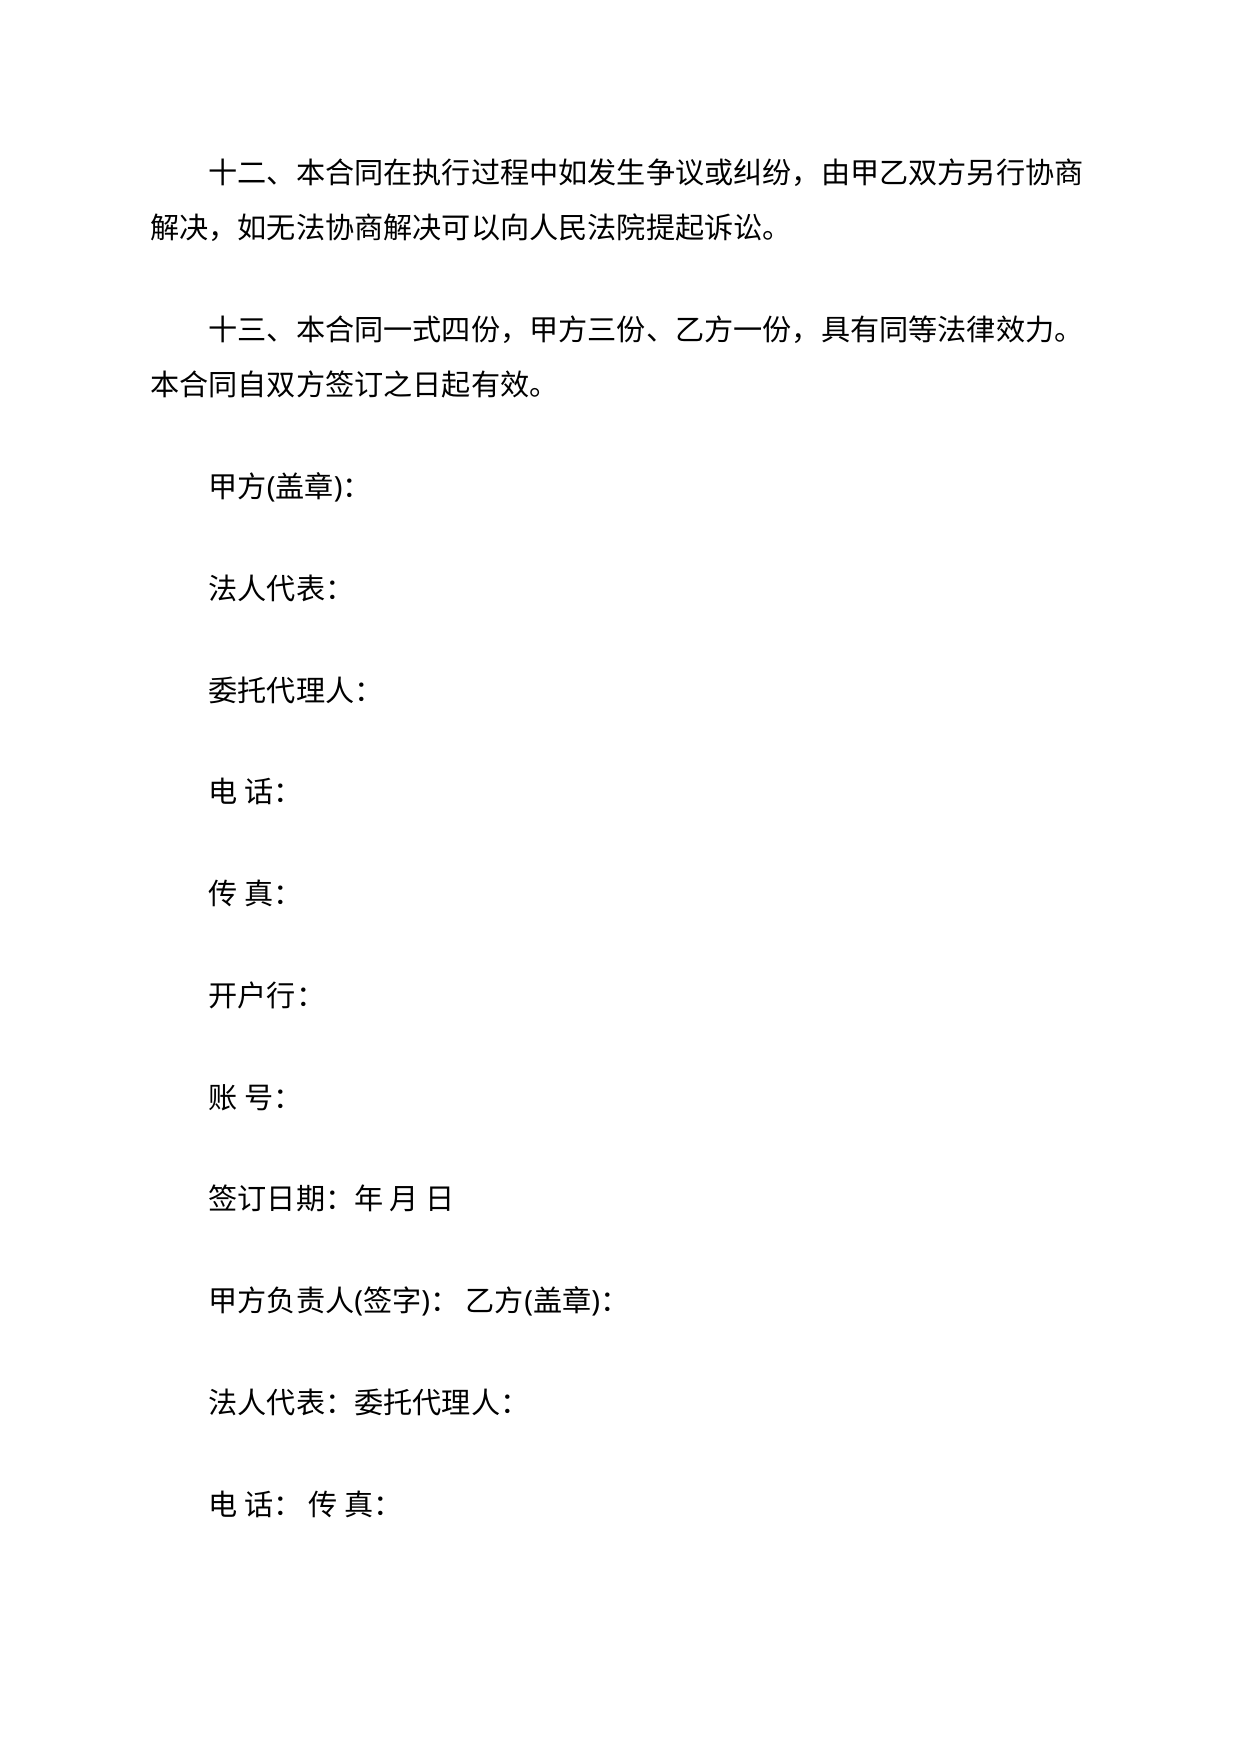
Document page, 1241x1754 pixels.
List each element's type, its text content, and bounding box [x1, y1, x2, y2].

text 电 话： [150, 769, 1090, 811]
text 委托代理人： [150, 667, 1090, 709]
text 传 真： [150, 871, 1090, 913]
text 法人代表： [150, 565, 1090, 608]
text 账 号： [150, 1074, 1090, 1116]
text 签订日期：年 月 日 [150, 1176, 1090, 1218]
text 十二、本合同在执行过程中如发生争议或纠纷，由甲乙双方另行协商解决，如无法协商解决可以向人民法院提起诉讼。 [150, 150, 1090, 247]
text 电 话： 传 真： [150, 1481, 1090, 1524]
text 十三、本合同一式四份，甲方三份、乙方一份，具有同等法律效力。本合同自双方签订之日起有效。 [150, 307, 1090, 404]
text 甲方负责人(签字)： 乙方(盖章)： [150, 1278, 1090, 1320]
text 开户行： [150, 972, 1090, 1015]
text 法人代表：委托代理人： [150, 1380, 1090, 1422]
text 甲方(盖章)： [150, 463, 1090, 506]
